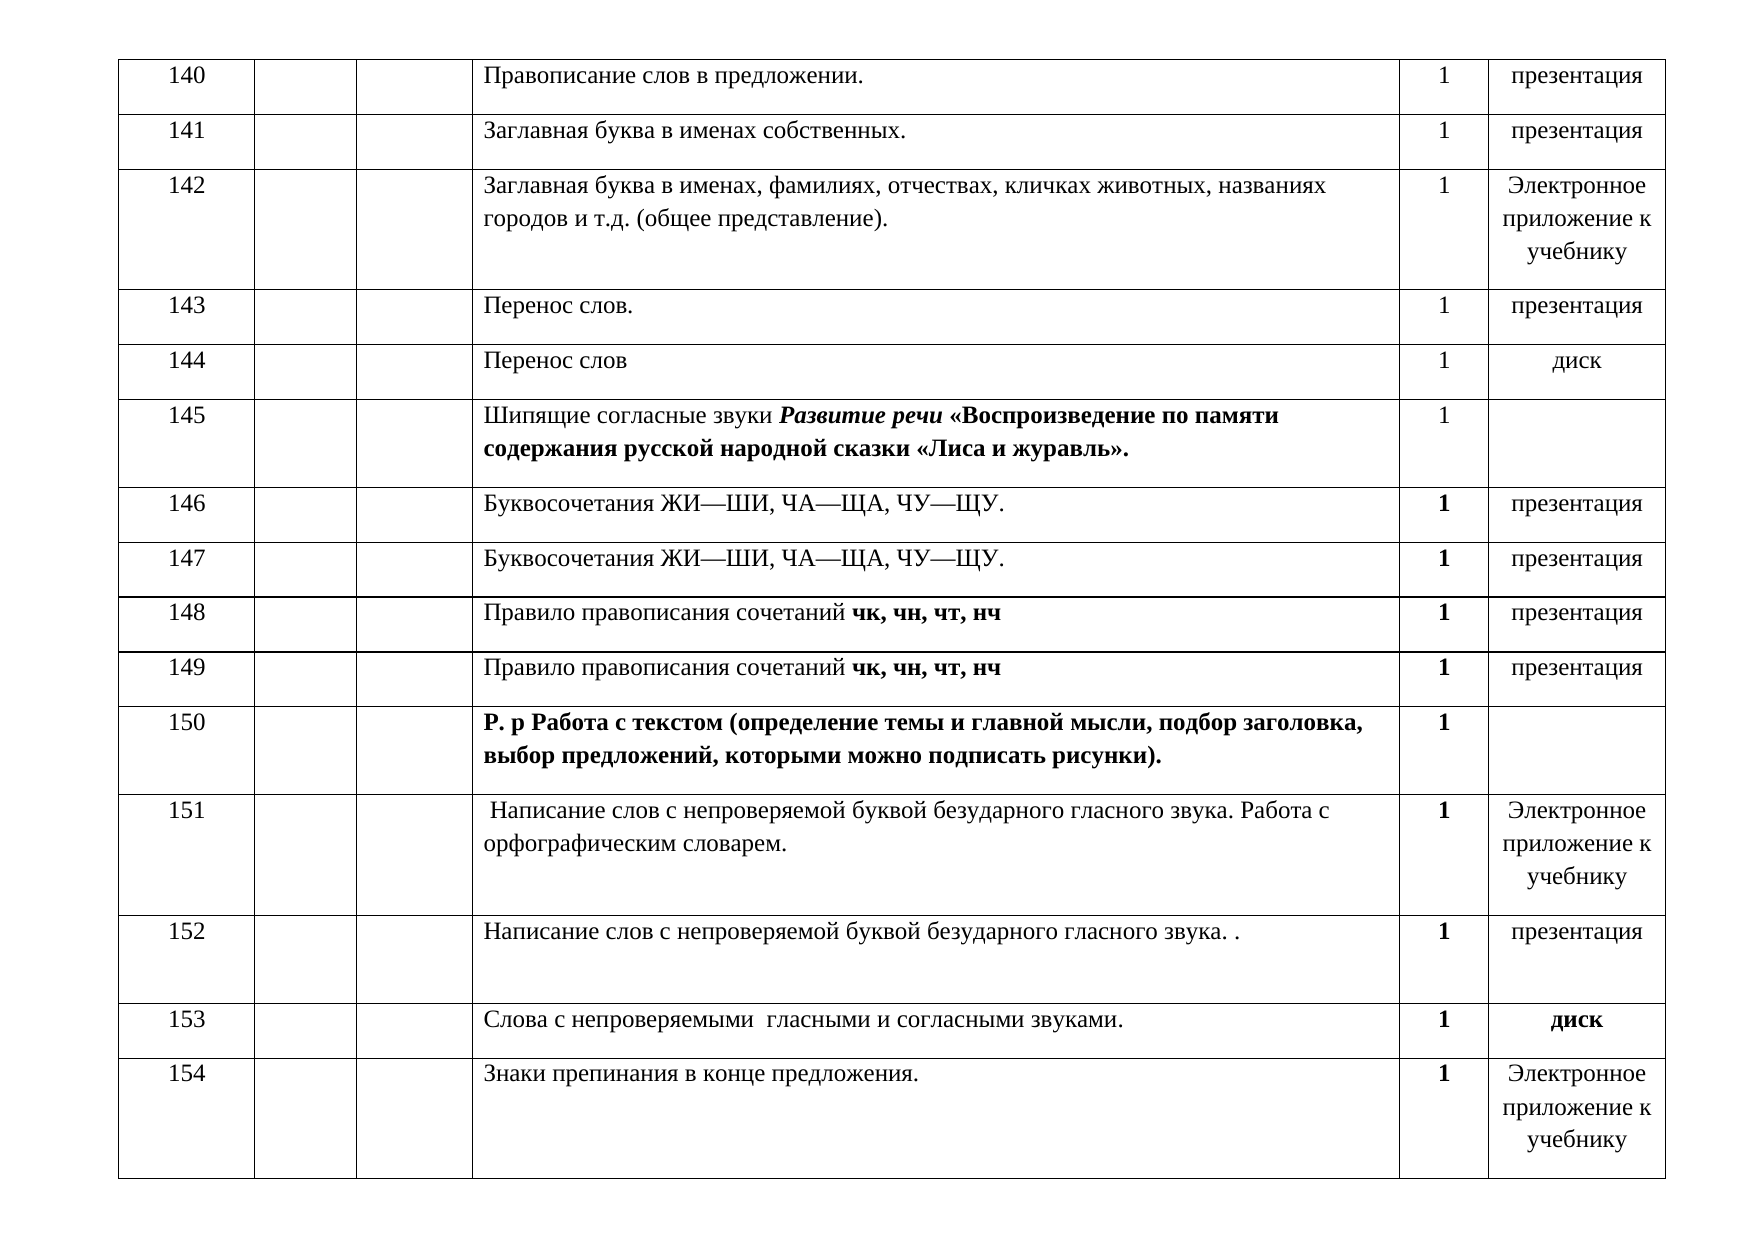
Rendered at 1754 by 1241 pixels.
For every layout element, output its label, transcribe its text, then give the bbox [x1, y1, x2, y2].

table_cell [357, 488, 472, 542]
table_cell [255, 916, 356, 1003]
table_cell 1 [1400, 598, 1488, 651]
table_cell 1 [1400, 916, 1488, 1003]
table_cell [357, 598, 472, 651]
table_cell 1 [1400, 115, 1488, 169]
table_cell Заглавная буква в именах, фамилиях, отчествах, кличках животных, названиях городов и т.д. (общее представление). [473, 170, 1399, 289]
table_cell Электронное приложение к учебнику [1489, 795, 1665, 915]
table_cell презентация [1489, 488, 1665, 542]
table_cell [357, 795, 472, 915]
table_cell Шипящие согласные звуки Развитие речи «Воспроизведение по памяти содержания русской народной сказки «Лиса и журавль». [473, 400, 1399, 487]
table_cell Написание слов с непроверяемой буквой безударного гласного звука. . [473, 916, 1399, 1003]
table_cell Правило правописания сочетаний чк, чн, чт, нч [473, 598, 1399, 651]
table_cell 145 [119, 400, 254, 487]
table_cell [255, 1059, 356, 1178]
table_cell 1 [1400, 1059, 1488, 1178]
table_cell 1 [1400, 653, 1488, 706]
table_cell презентация [1489, 60, 1665, 114]
table_cell [1489, 400, 1665, 487]
table_cell 1 [1400, 488, 1488, 542]
table_cell 144 [119, 345, 254, 399]
table_cell 1 [1400, 543, 1488, 596]
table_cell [473, 1059, 1399, 1178]
table_cell [255, 543, 356, 596]
table_cell 1 [1400, 345, 1488, 399]
table_cell Правило правописания сочетаний чк, чн, чт, нч [473, 653, 1399, 706]
table_cell презентация [1489, 916, 1665, 1003]
table_cell [357, 115, 472, 169]
table_cell [255, 1004, 356, 1057]
table_cell 1 [1400, 707, 1488, 794]
table_cell Перенос слов. [473, 290, 1399, 344]
table_cell Буквосочетания ЖИ—ШИ, ЧА—ЩА, ЧУ—ЩУ. [473, 543, 1399, 596]
table_cell [357, 345, 472, 399]
table_cell 1 [1400, 290, 1488, 344]
table_cell 152 [119, 916, 254, 1003]
table_cell [357, 707, 472, 794]
table_cell 151 [119, 795, 254, 915]
table_cell 154 [119, 1059, 254, 1178]
table_cell диск [1489, 1004, 1665, 1057]
table_cell [255, 400, 356, 487]
table_cell [255, 707, 356, 794]
table_cell Электронное приложение к учебнику [1489, 1059, 1665, 1178]
table_cell 148 [119, 598, 254, 651]
table_cell [357, 170, 472, 289]
table_cell Перенос слов [473, 345, 1399, 399]
table_cell 141 [119, 115, 254, 169]
table_cell 149 [119, 653, 254, 706]
table_cell Заглавная буква в именах собственных. [473, 115, 1399, 169]
table_cell 140 [119, 60, 254, 114]
table_cell [255, 60, 356, 114]
table_cell [1489, 707, 1665, 794]
table_cell презентация [1489, 653, 1665, 706]
table_cell 1 [1400, 60, 1488, 114]
table_cell [357, 653, 472, 706]
table_cell презентация [1489, 543, 1665, 596]
table_cell 147 [119, 543, 254, 596]
table_cell Слова с непроверяемыми гласными и согласными звуками. [473, 1004, 1399, 1057]
table_cell [357, 543, 472, 596]
table_cell [255, 290, 356, 344]
table_cell [357, 400, 472, 487]
table_cell [255, 170, 356, 289]
table_cell 150 [119, 707, 254, 794]
table_cell Электронное приложение к учебнику [1489, 170, 1665, 289]
table_cell Буквосочетания ЖИ—ШИ, ЧА—ЩА, ЧУ—ЩУ. [473, 488, 1399, 542]
table_cell презентация [1489, 598, 1665, 651]
table_cell диск [1489, 345, 1665, 399]
table_cell Правописание слов в предложении. [473, 60, 1399, 114]
table_cell 143 [119, 290, 254, 344]
table_cell [255, 653, 356, 706]
table_cell презентация [1489, 290, 1665, 344]
table_cell 1 [1400, 795, 1488, 915]
table_cell [255, 598, 356, 651]
table_cell [255, 345, 356, 399]
table_cell [255, 488, 356, 542]
table_cell 1 [1400, 400, 1488, 487]
table_cell Написание слов с непроверяемой буквой безударного гласного звука. Работа с орфографическим словарем. [473, 795, 1399, 915]
table_cell 142 [119, 170, 254, 289]
table_cell [357, 290, 472, 344]
table_cell [255, 795, 356, 915]
table_cell 153 [119, 1004, 254, 1057]
table_cell Р. р Работа с текстом (определение темы и главной мысли, подбор заголовка, выбор предложений, которыми можно подписать рисунки). [473, 707, 1399, 794]
table_cell 1 [1400, 1004, 1488, 1057]
table_cell [255, 115, 356, 169]
table_cell [357, 916, 472, 1003]
table_cell [357, 1004, 472, 1057]
table_cell презентация [1489, 115, 1665, 169]
table_cell 146 [119, 488, 254, 542]
table_cell [357, 1059, 472, 1178]
table_cell 1 [1400, 170, 1488, 289]
table_cell [357, 60, 472, 114]
